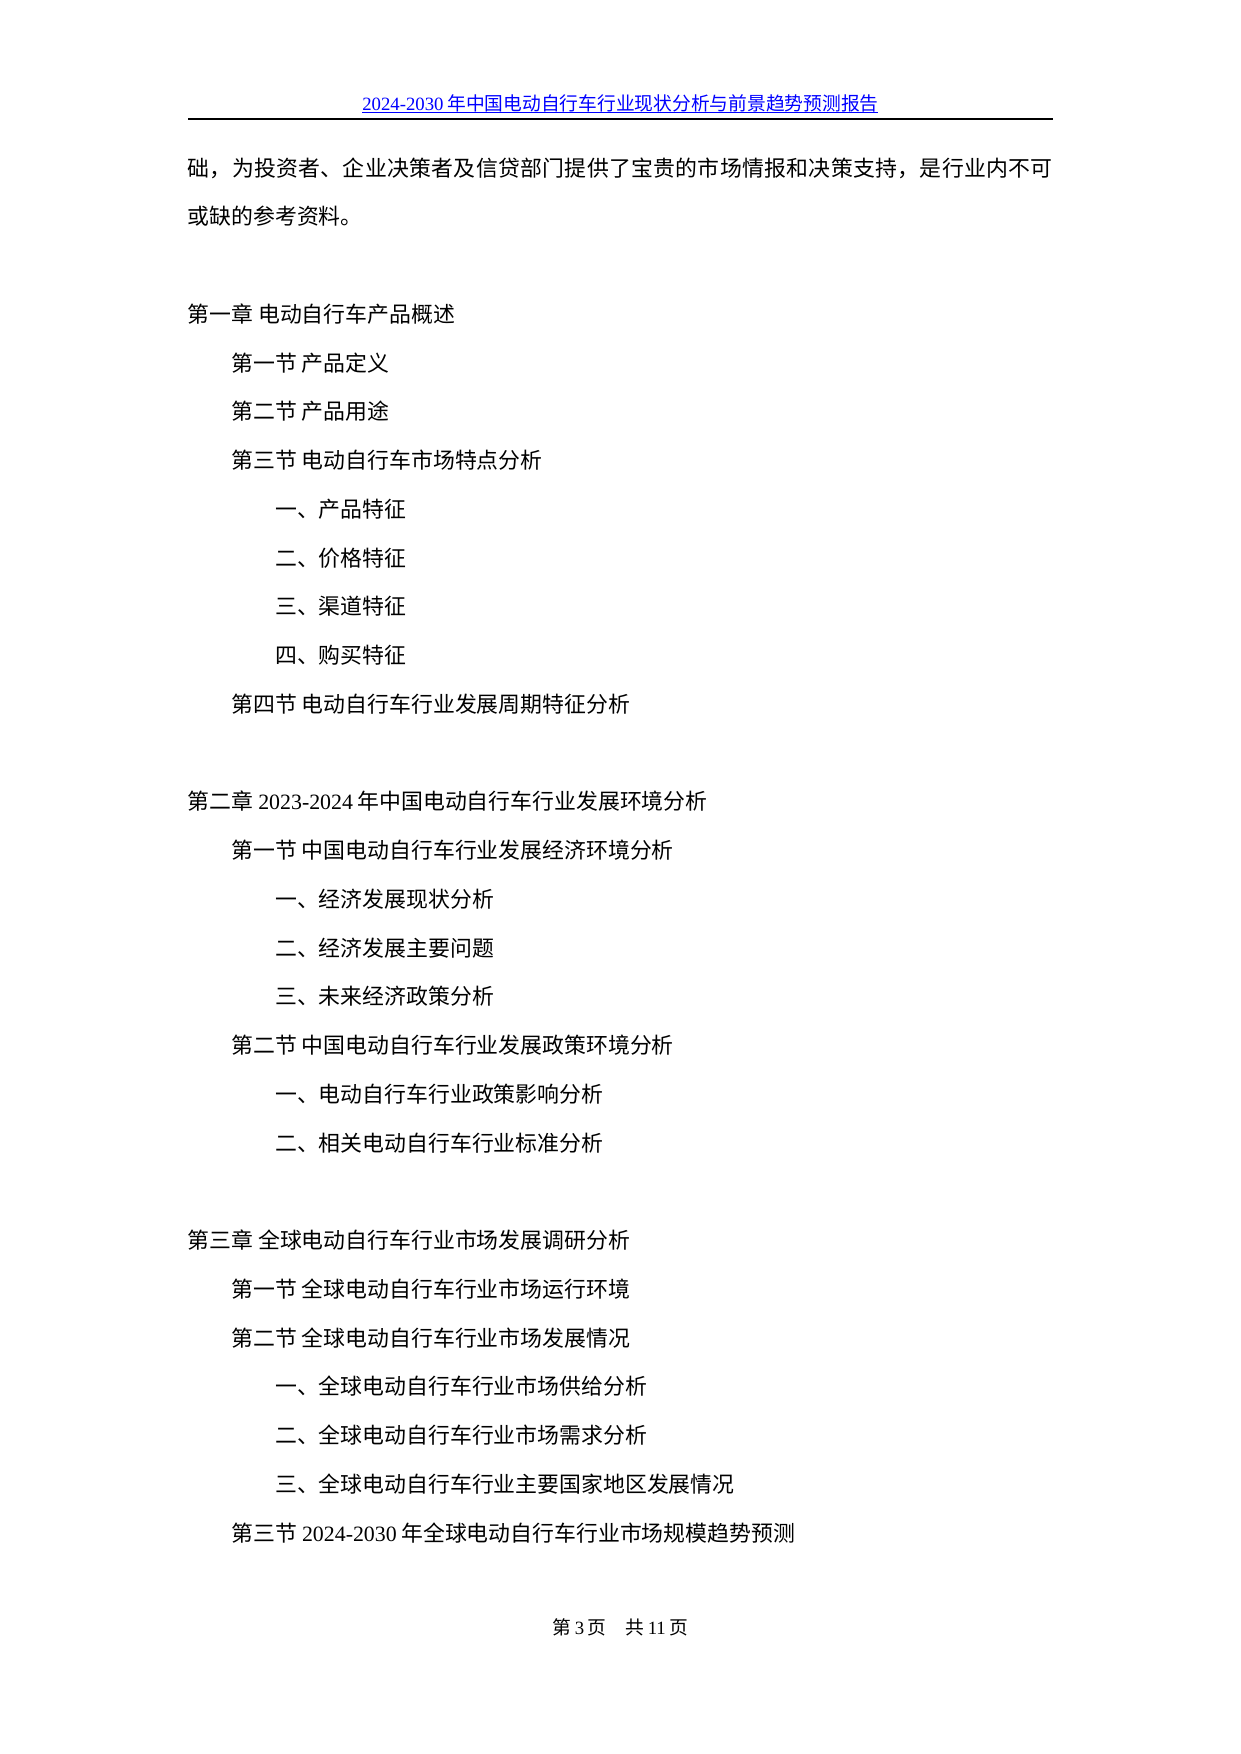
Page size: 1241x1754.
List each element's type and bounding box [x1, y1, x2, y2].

text [187, 150, 1053, 1548]
